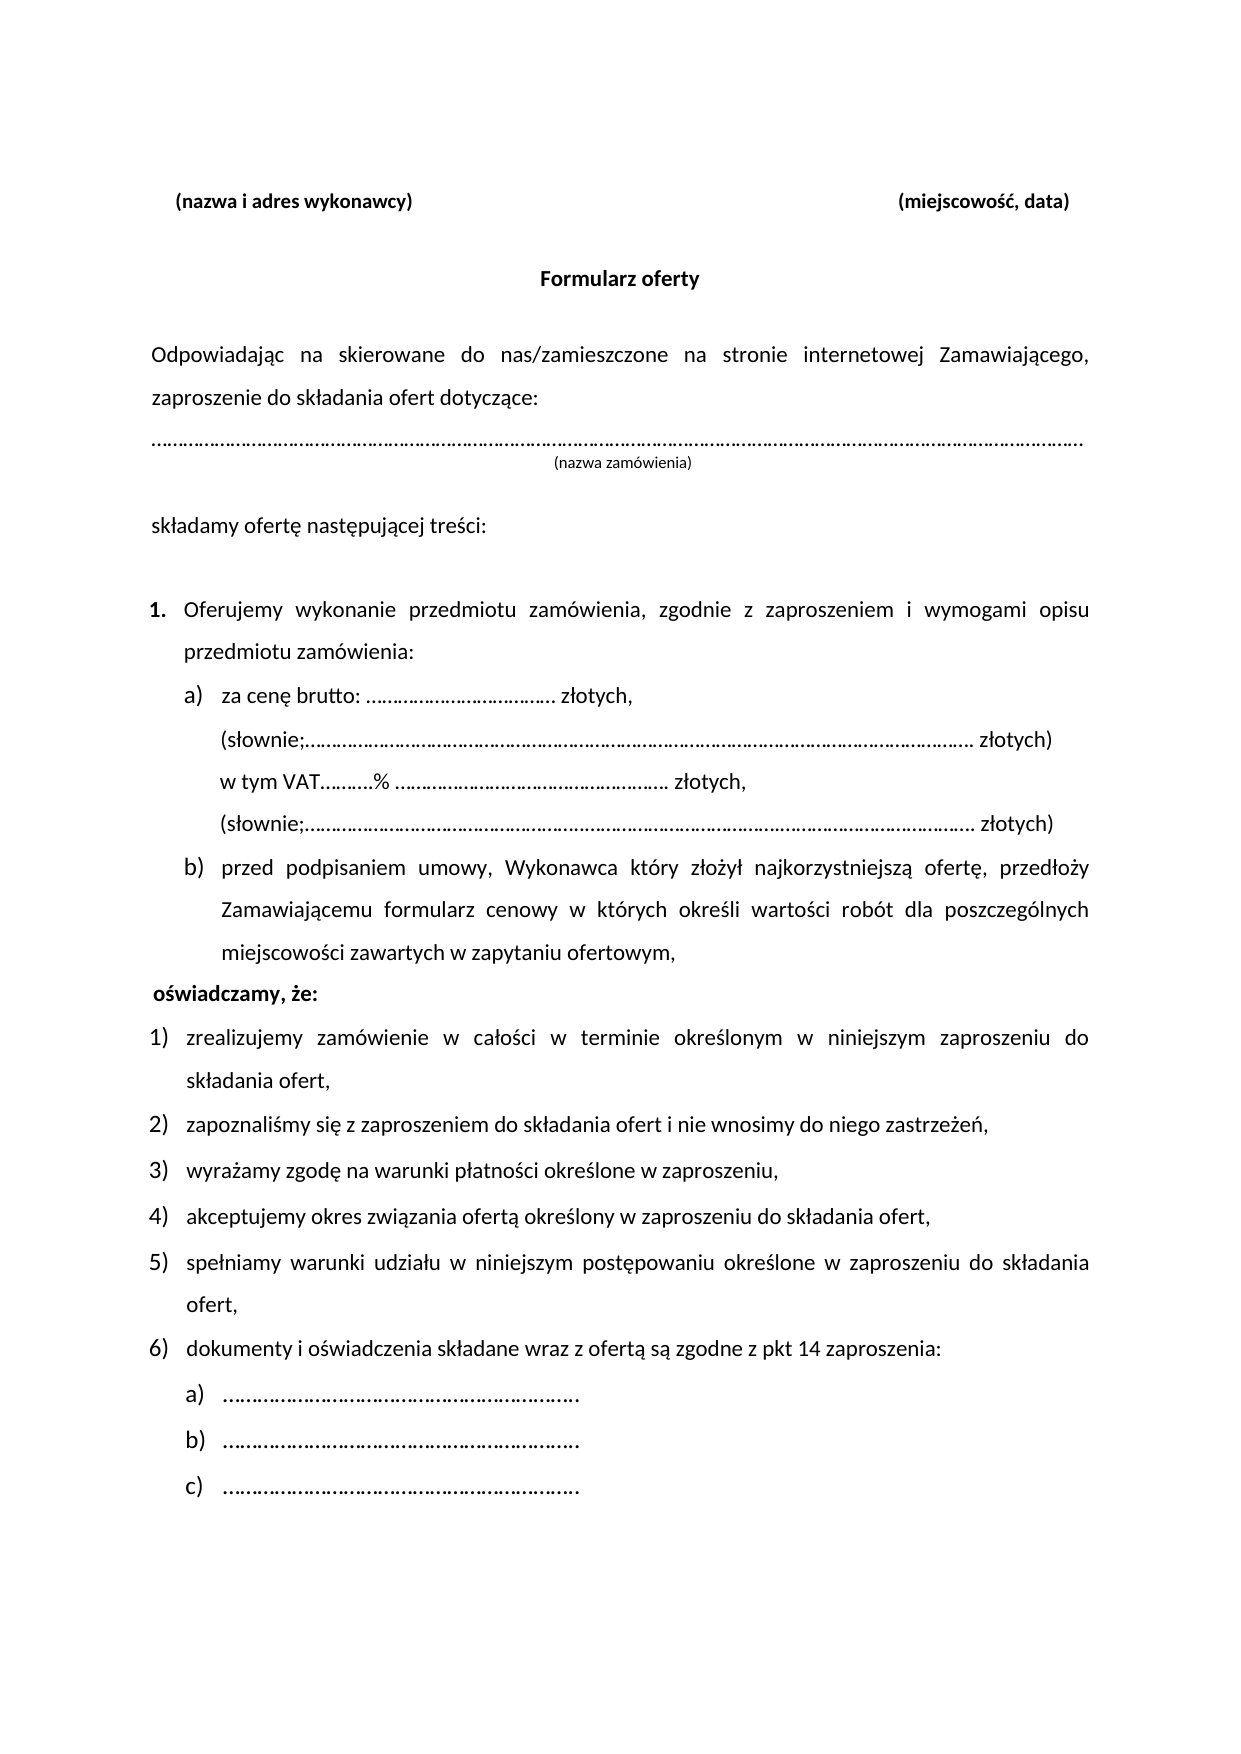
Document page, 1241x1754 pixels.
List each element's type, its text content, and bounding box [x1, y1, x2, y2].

text (słownie;………………………………………………………………………………………………………………. złotych) [148, 725, 1091, 753]
list spełniamy warunki udziału w niniejszym postępowaniu określone w zaproszeniu do składania ofert, [149, 1246, 1091, 1318]
list przed podpisaniem umowy, Wykonawca który złożył najkorzystniejszą ofertę, przedłoży Zamawiającemu formularz cenowy w których określi wartości robót dla poszczególnych miejscowości zawartych w zapytaniu ofertowym, [184, 851, 1091, 966]
list …………………………………………………….. [185, 1470, 1091, 1500]
text składamy ofertę następującej treści: [151, 511, 1091, 539]
list zrealizujemy zamówienie w całości w terminie określonym w niniejszym zaproszeniu do składania ofert, [149, 1022, 1091, 1094]
list …………………………………………………….. [185, 1424, 1091, 1455]
text Odpowiadając na skierowane do nas/zamieszczone na stronie internetowej Zamawiającego, zaproszenie do składania ofert dotyczące: [151, 341, 1091, 411]
list dokumenty i oświadczenia składane wraz z ofertą są zgodne z pkt 14 zaproszenia: [149, 1332, 1091, 1363]
text (słownie;……………………………………………..……………………………….………………………………. złotych) [148, 809, 1091, 837]
list akceptujemy okres związania ofertą określony w zaproszeniu do składania ofert, [149, 1200, 1091, 1231]
list za cenę brutto: ……………………………… złotych, [184, 679, 1091, 710]
text Formularz oferty [155, 264, 1084, 293]
text w tym VAT……….% ……………………………………………. złotych, [148, 767, 1091, 795]
text (nazwa i adres wykonawcy) (miejscowość, data) [148, 188, 1093, 214]
list zapoznaliśmy się z zaproszeniem do składania ofert i nie wnosimy do niego zastrzeżeń, [149, 1108, 1091, 1138]
text oświadczamy, że: [148, 979, 1091, 1008]
text …………………………………………………………………………………………………………………………………………………………… [151, 424, 1091, 453]
list wyrażamy zgodę na warunki płatności określone w zaproszeniu, [149, 1154, 1091, 1185]
list …………………………………………………….. [185, 1378, 1091, 1409]
text (nazwa zamówienia) [153, 453, 1093, 473]
list Oferujemy wykonanie przedmiotu zamówienia, zgodnie z zaproszeniem i wymogami opisu przedmiotu zamówienia: [149, 595, 1091, 665]
